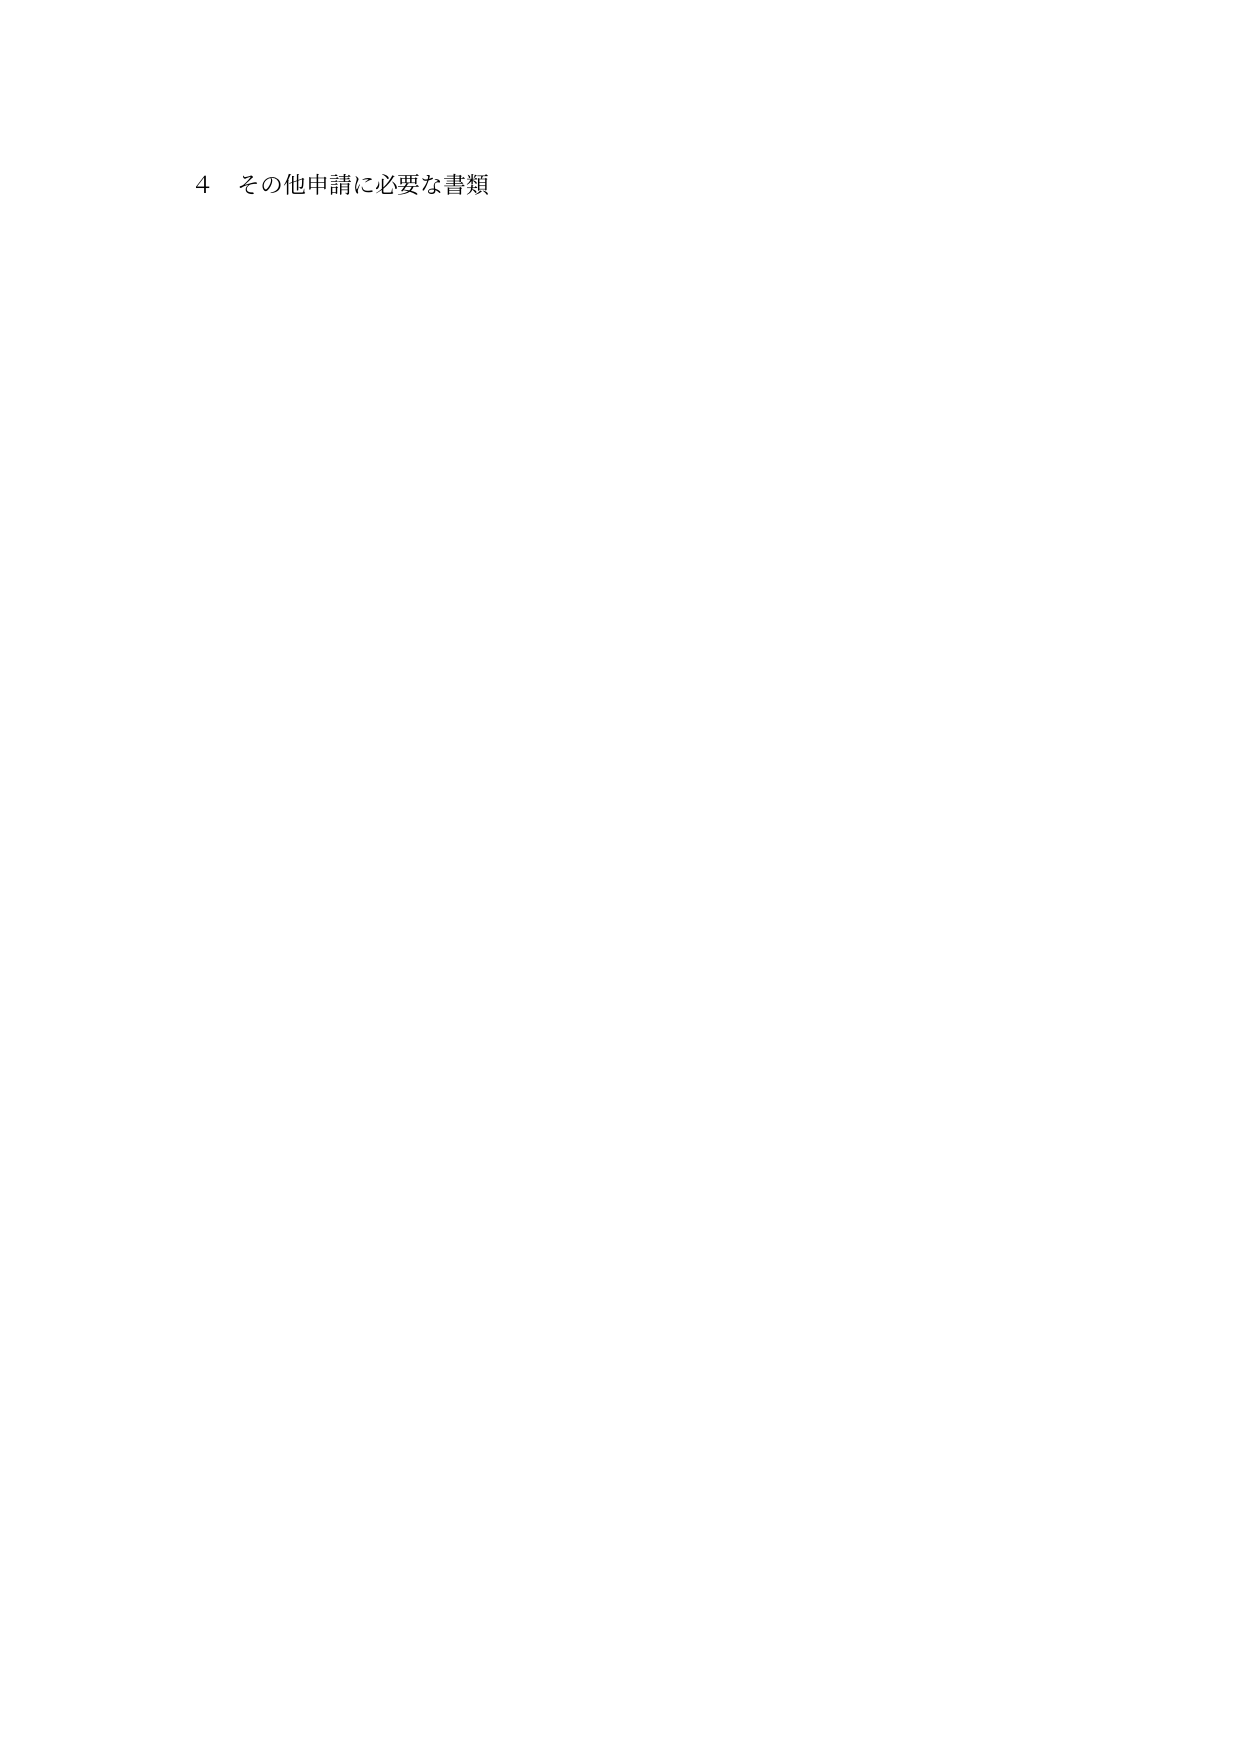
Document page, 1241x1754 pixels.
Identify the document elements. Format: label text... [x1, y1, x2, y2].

text ４ その他申請に必要な書類 [191, 164, 1092, 202]
